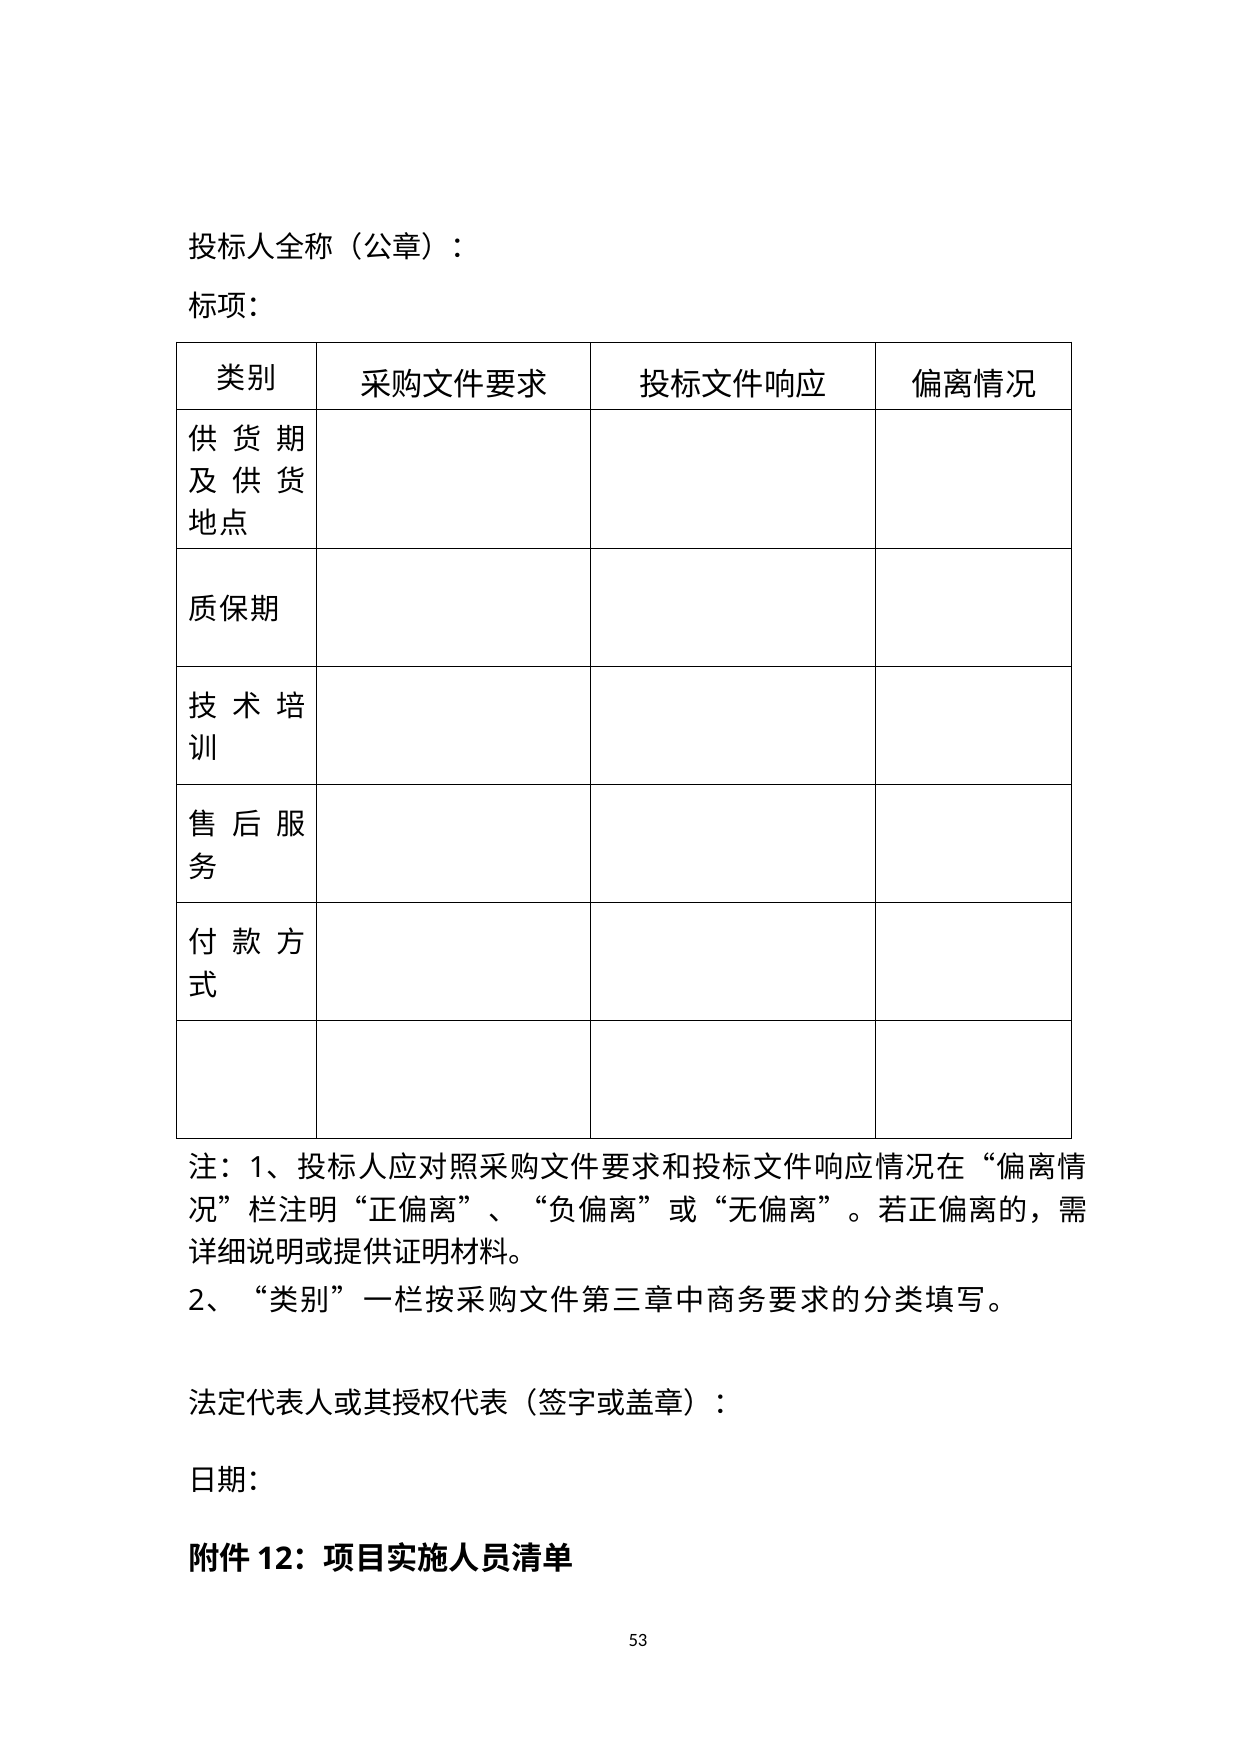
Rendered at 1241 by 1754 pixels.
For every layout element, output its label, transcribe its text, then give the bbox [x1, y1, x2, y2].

table_header 类别 [177, 343, 316, 409]
table_cell [591, 549, 875, 666]
table_cell [317, 903, 590, 1020]
table_cell [317, 410, 590, 548]
table_cell 技术培训 [177, 667, 316, 784]
text 投标人全称（公章）： [188, 224, 1088, 266]
table_cell [876, 1021, 1071, 1138]
table_cell [591, 785, 875, 902]
table_cell 供货期及供货地点 [177, 410, 316, 548]
text 标项： [188, 283, 1088, 325]
table_cell [591, 410, 875, 548]
table_cell 付款方式 [177, 903, 316, 1020]
table_header 偏离情况 [876, 343, 1071, 409]
table_cell [876, 549, 1071, 666]
table_cell [317, 667, 590, 784]
table_cell [591, 667, 875, 784]
table_cell 售后服务 [177, 785, 316, 902]
table_cell [317, 1021, 590, 1138]
text 附件12：项目实施人员清单 [188, 1533, 1088, 1578]
table_cell [317, 549, 590, 666]
text 2、“类别”一栏按采购文件第三章中商务要求的分类填写。 [188, 1276, 1088, 1318]
table_header 采购文件要求 [317, 343, 590, 409]
table_cell [591, 1021, 875, 1138]
table_cell [591, 903, 875, 1020]
text 日期： [188, 1456, 1088, 1499]
table_cell [177, 1021, 316, 1138]
text 法定代表人或其授权代表（签字或盖章）： [188, 1380, 1088, 1422]
table_header 投标文件响应 [591, 343, 875, 409]
table_cell [876, 903, 1071, 1020]
text 注：1、投标人应对照采购文件要求和投标文件响应情况在“偏离情况”栏注明“正偏离”、“负偏离”或“无偏离”。若正偏离的，需详细说明或提供证明材料。 [188, 1144, 1088, 1271]
table_cell 质保期 [177, 549, 316, 666]
table_cell [876, 667, 1071, 784]
table_cell [876, 785, 1071, 902]
table_cell [317, 785, 590, 902]
table_cell [876, 410, 1071, 548]
